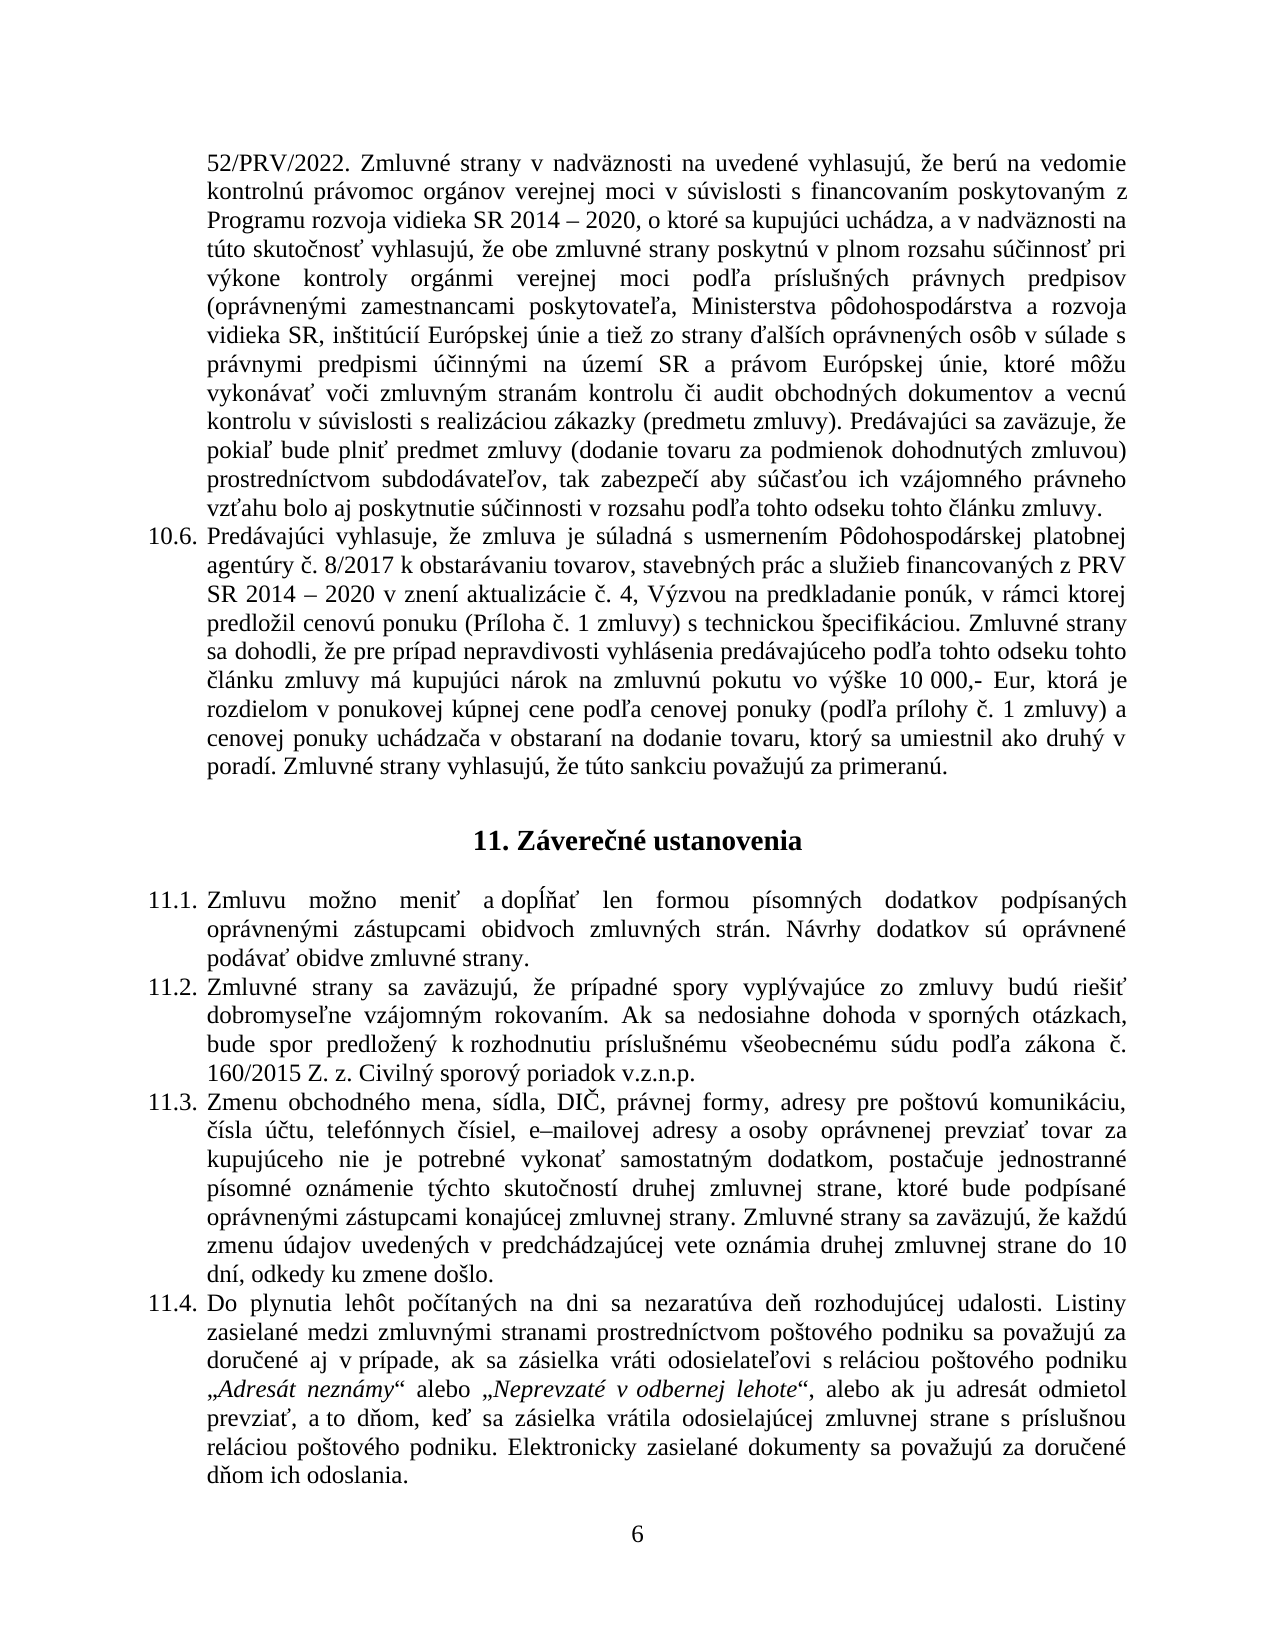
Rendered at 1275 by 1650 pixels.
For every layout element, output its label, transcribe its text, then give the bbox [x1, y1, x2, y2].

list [148, 148, 1127, 521]
list Zmenu obchodného mena, sídla, DIČ, právnej formy, adresy pre poštovú komunikáciu, čísla účtu, telefónnych čísiel, e–mailovej adresy a osoby oprávnenej prevziať tovar za kupujúceho nie je potrebné vykonať samostatným dodatkom, postačuje jednostranné písomné oznámenie týchto skutočností druhej zmluvnej strane, ktoré bude podpísané oprávnenými zástupcami konajúcej zmluvnej strany. Zmluvné strany sa zaväzujú, že každú zmenu údajov uvedených v predchádzajúcej vete oznámia druhej zmluvnej strane do 10 dní, odkedy ku zmene došlo. [148, 1087, 1127, 1288]
text 11. Záverečné ustanovenia [148, 823, 1127, 857]
list Predávajúci vyhlasuje, že zmluva je súladná s usmernením Pôdohospodárskej platobnej agentúry č. 8/2017 k obstarávaniu tovarov, stavebných prác a služieb financovaných z PRV SR 2014 – 2020 v znení aktualizácie č. 4, Výzvou na predkladanie ponúk, v rámci ktorej predložil cenovú ponuku (Príloha č. 1 zmluvy) s technickou špecifikáciou. Zmluvné strany sa dohodli, že pre prípad nepravdivosti vyhlásenia predávajúceho podľa tohto odseku tohto článku zmluvy má kupujúci nárok na zmluvnú pokutu vo výške 10 000,- Eur, ktorá je rozdielom v ponukovej kúpnej cene podľa cenovej ponuky (podľa prílohy č. 1 zmluvy) a cenovej ponuky uchádzača v obstaraní na dodanie tovaru, ktorý sa umiestnil ako druhý v poradí. Zmluvné strany vyhlasujú, že túto sankciu považujú za primeranú. [148, 521, 1127, 780]
list Zmluvné strany sa zaväzujú, že prípadné spory vyplývajúce zo zmluvy budú riešiť dobromyseľne vzájomným rokovaním. Ak sa nedosiahne dohoda v sporných otázkach, bude spor predložený k rozhodnutiu príslušnému všeobecnému súdu podľa zákona č. 160/2015 Z. z. Civilný sporový poriadok v.z.n.p. [148, 972, 1127, 1087]
list Do plynutia lehôt počítaných na dni sa nezaratúva deň rozhodujúcej udalosti. Listiny zasielané medzi zmluvnými stranami prostredníctvom poštového podniku sa považujú za doručené aj v prípade, ak sa zásielka vráti odosielateľovi s reláciou poštového podniku „Adresát neznámy“ alebo „Neprevzaté v odbernej lehote“, alebo ak ju adresát odmietol prevziať, a to dňom, keď sa zásielka vrátila odosielajúcej zmluvnej strane s príslušnou reláciou poštového podniku. Elektronicky zasielané dokumenty sa považujú za doručené dňom ich odoslania. [148, 1288, 1127, 1489]
list Zmluvu možno meniť a dopĺňať len formou písomných dodatkov podpísaných oprávnenými zástupcami obidvoch zmluvných strán. Návrhy dodatkov sú oprávnené podávať obidve zmluvné strany. [148, 886, 1127, 972]
